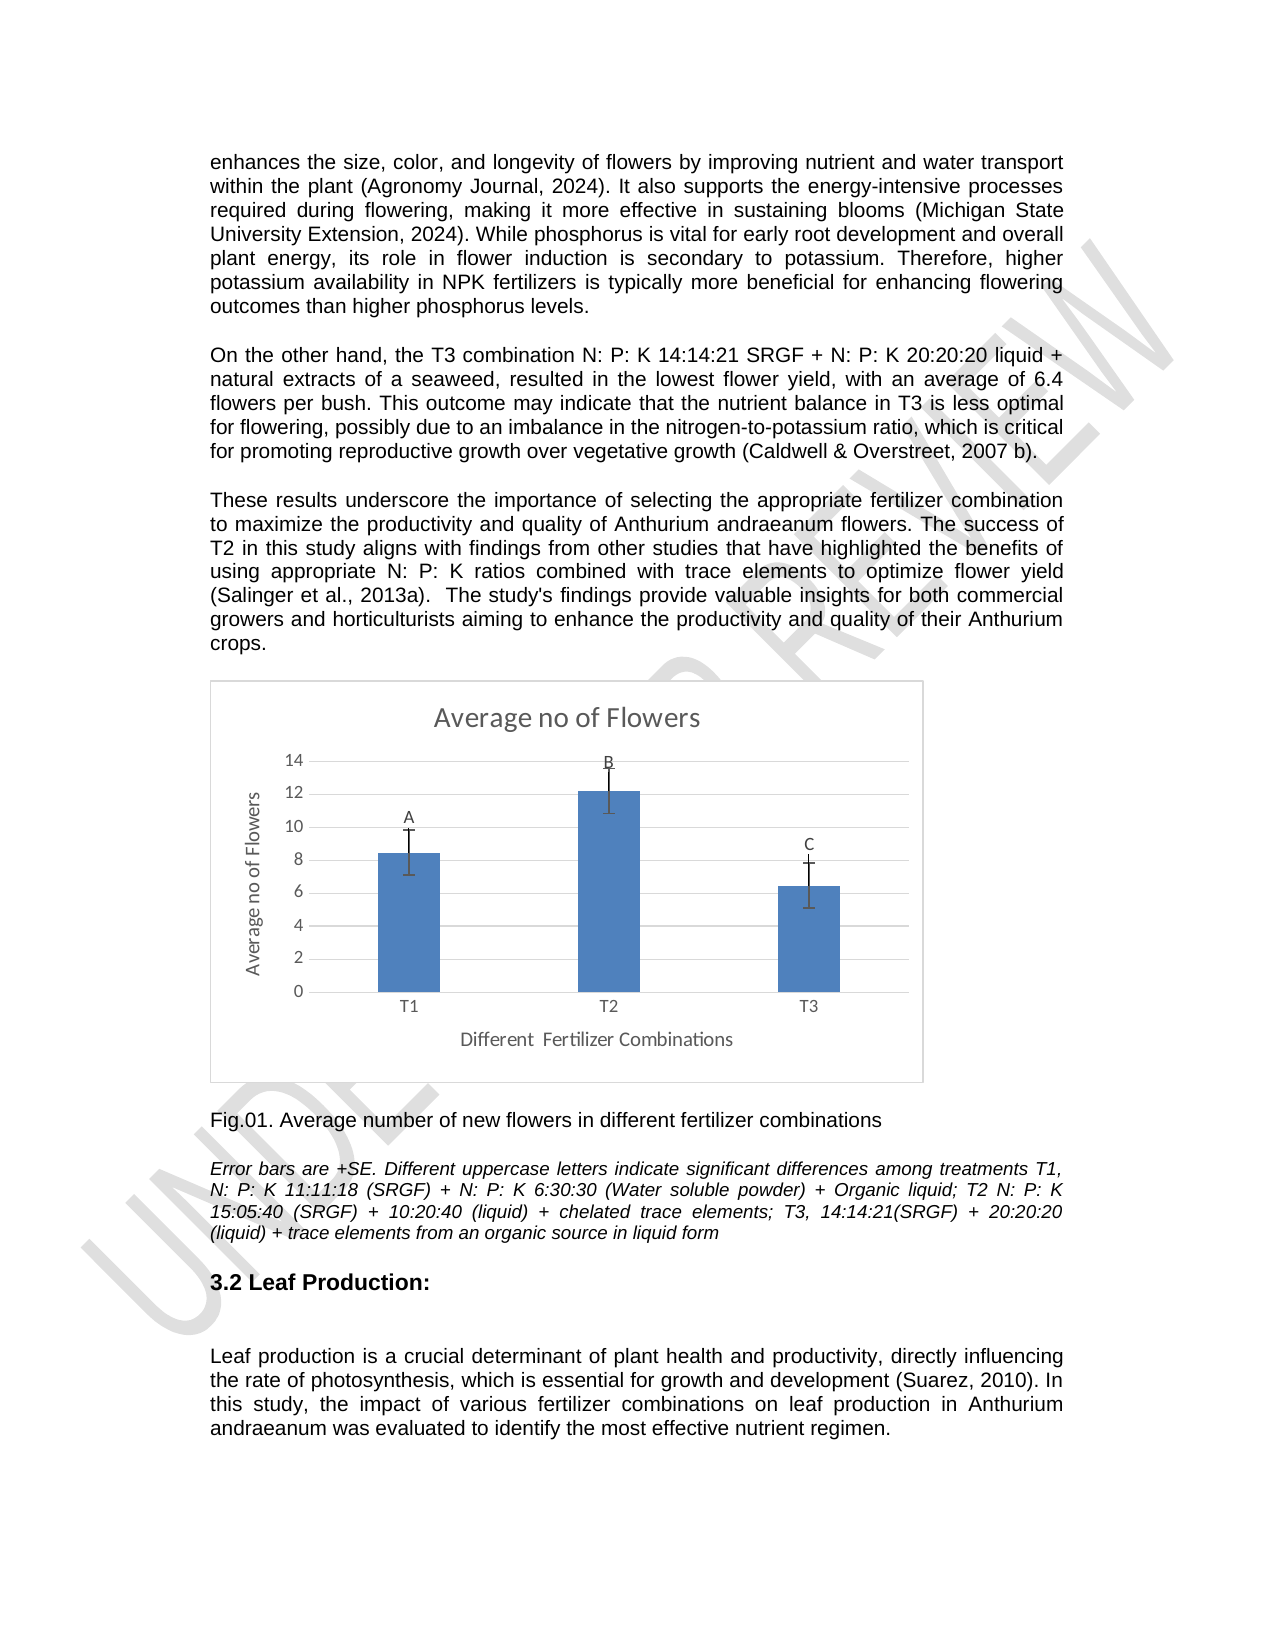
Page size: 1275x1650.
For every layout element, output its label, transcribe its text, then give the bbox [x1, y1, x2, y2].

text These results underscore the importance of selecting the appropriate fertilizer combination to maximize the productivity and quality of Anthurium andraeanum flowers. The success of T2 in this study aligns with findings from other studies that have highlighted the benefits of using appropriate N: P: K ratios combined with trace elements to optimize flower yield (Salinger et al., 2013a). The study's findings provide valuable insights for both commercial growers and horticulturists aiming to enhance the productivity and quality of their Anthurium crops. [210, 487, 1065, 655]
text 3.2 Leaf Production: [210, 1268, 1065, 1295]
text Leaf production is a crucial determinant of plant health and productivity, directly influencing the rate of photosynthesis, which is essential for growth and development (Suarez, 2010). In this study, the impact of various fertilizer combinations on leaf production in Anthurium andraeanum was evaluated to identify the most effective nutrient regimen. [210, 1344, 1065, 1440]
text Error bars are +SE. Different uppercase letters indicate significant differences among treatments T1, N: P: K 11:11:18 (SRGF) + N: P: K 6:30:30 (Water soluble powder) + Organic liquid; T2 N: P: K 15:05:40 (SRGF) + 10:20:40 (liquid) + chelated trace elements; T3, 14:14:21(SRGF) + 20:20:20 (liquid) + trace elements from an organic source in liquid form [210, 1157, 1065, 1243]
text On the other hand, the T3 combination N: P: K 14:14:21 SRGF + N: P: K 20:20:20 liquid + natural extracts of a seaweed, resulted in the lowest flower yield, with an average of 6.4 flowers per bush. This outcome may indicate that the nutrient balance in T3 is less optimal for flowering, possibly due to an imbalance in the nitrogen-to-potassium ratio, which is critical for promoting reproductive growth over vegetative growth (Caldwell & Overstreet, 2007 b). [210, 343, 1065, 462]
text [210, 150, 1065, 318]
text Fig.01. Average number of new flowers in different fertilizer combinations [210, 1108, 1065, 1132]
